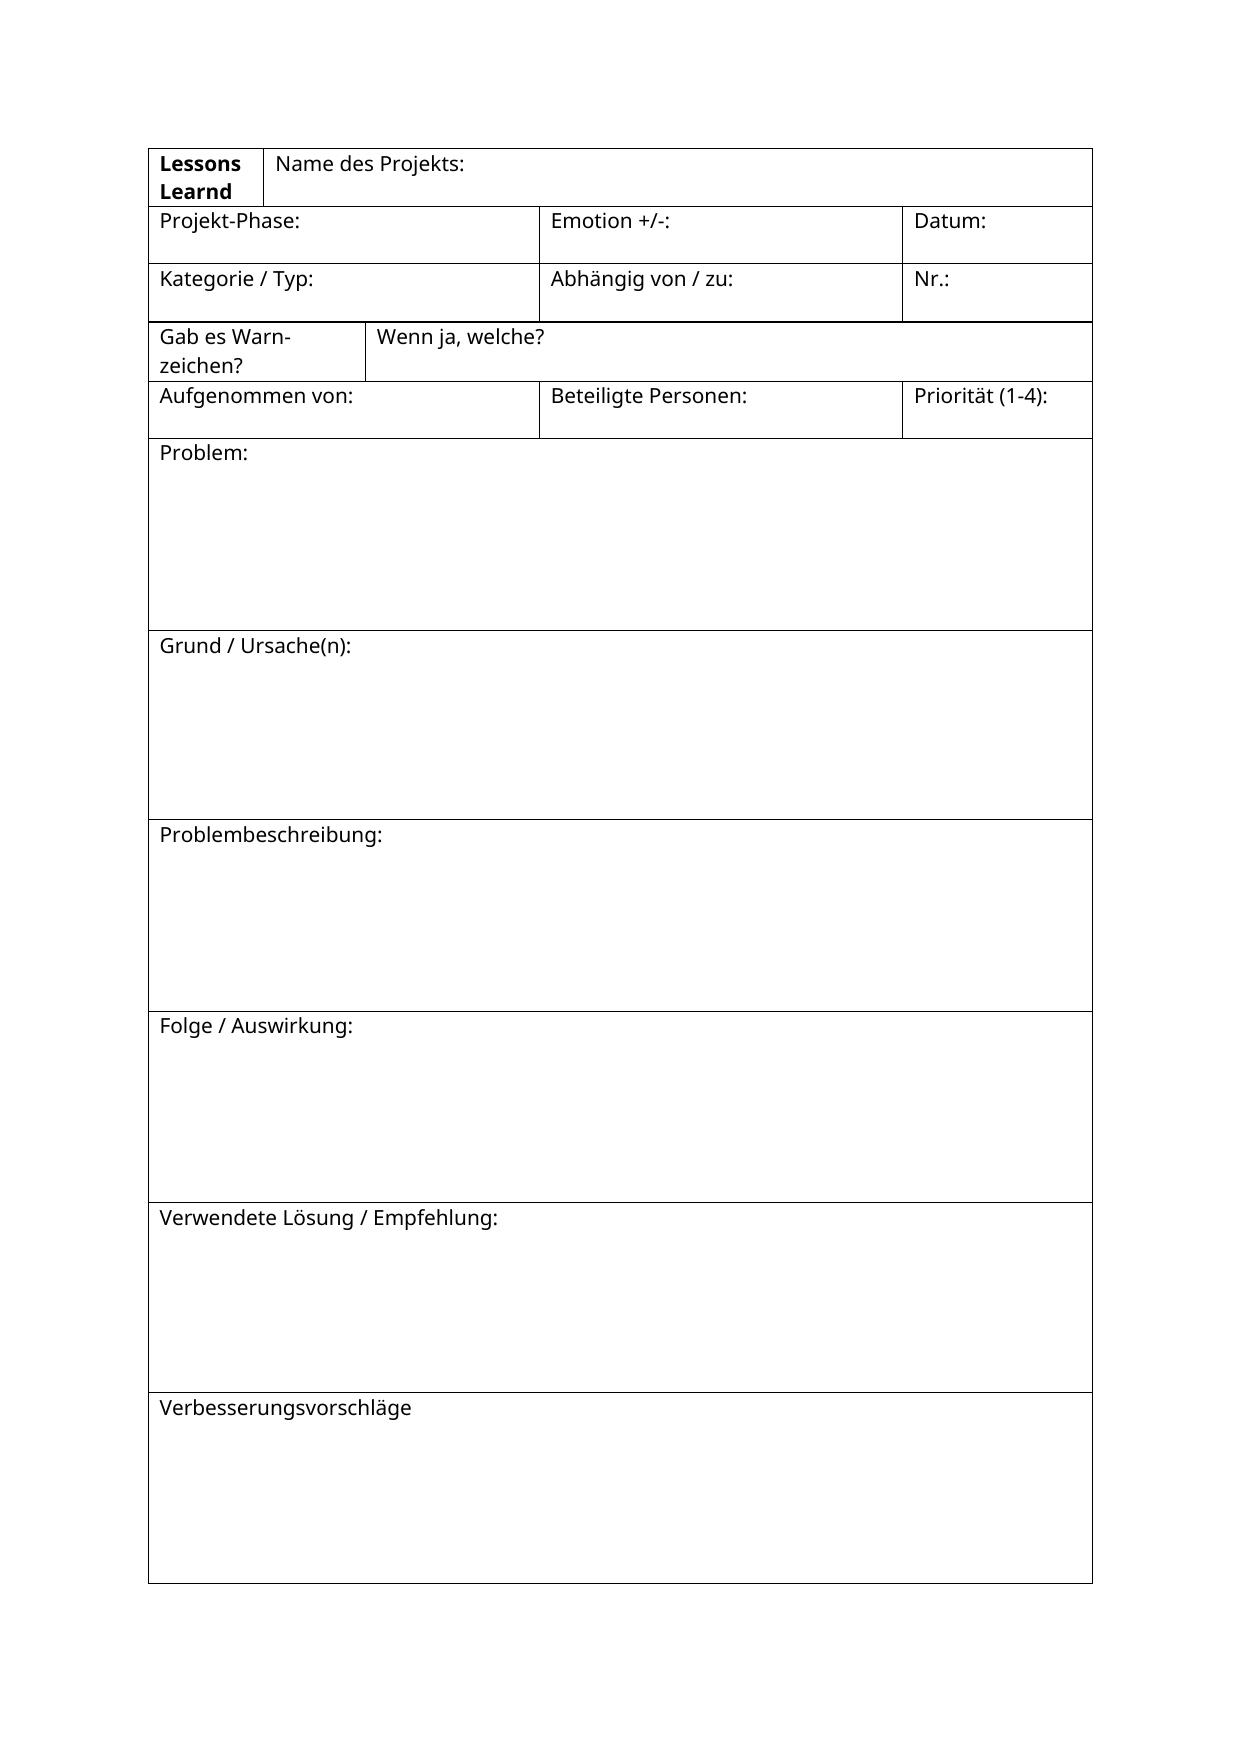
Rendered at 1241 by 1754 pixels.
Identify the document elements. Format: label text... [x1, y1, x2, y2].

table_cell Problem: [149, 439, 1092, 630]
table_cell Verwendete Lösung / Empfehlung: [149, 1203, 1092, 1392]
table_cell Emotion +/-: [540, 207, 902, 263]
table_cell Verbesserungsvorschläge [149, 1393, 1092, 1583]
table_cell Gab es Warn-zeichen? [149, 323, 365, 381]
table_cell Problembeschreibung: [149, 820, 1092, 1011]
table_cell Beteiligte Personen: [540, 382, 902, 437]
table_cell Nr.: [903, 264, 1092, 321]
table_cell Wenn ja, welche? [366, 323, 1092, 381]
table_cell Kategorie / Typ: [149, 264, 539, 321]
table_header Name des Projekts: [264, 149, 1092, 206]
table_cell Grund / Ursache(n): [149, 631, 1092, 819]
table_cell Datum: [903, 207, 1092, 263]
table_cell Folge / Auswirkung: [149, 1012, 1092, 1202]
table_cell Priorität (1-4): [903, 382, 1092, 437]
table_cell Aufgenommen von: [149, 382, 539, 437]
table_header Lessons Learnd [149, 149, 263, 206]
table_cell Projekt-Phase: [149, 207, 539, 263]
table_cell Abhängig von / zu: [540, 264, 902, 321]
